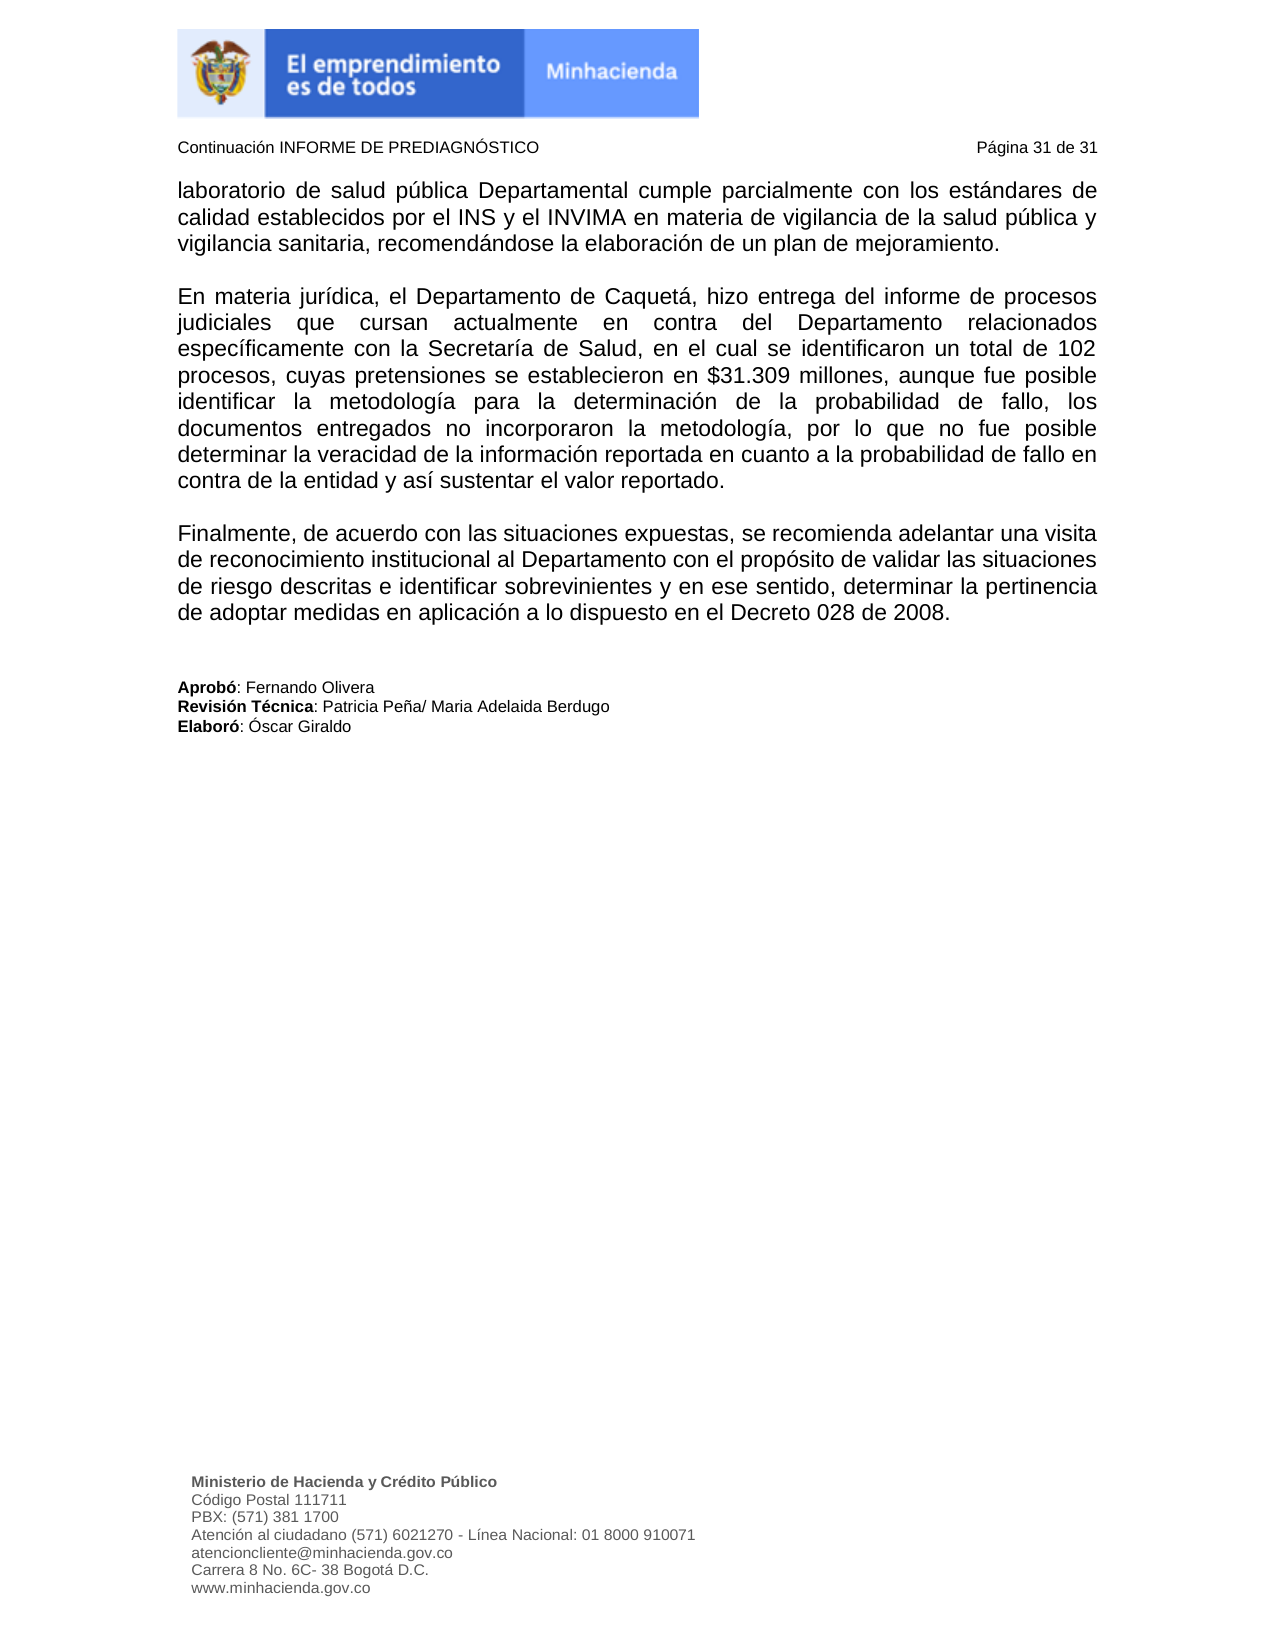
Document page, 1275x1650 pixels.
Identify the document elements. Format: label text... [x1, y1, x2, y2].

text Elaboró: Óscar Giraldo [177, 716, 1098, 736]
picture [177, 29, 699, 119]
text Finalmente, de acuerdo con las situaciones expuestas, se recomienda adelantar una visita de reconocimiento institucional al Departamento con el propósito de validar las situaciones de riesgo descritas e identificar sobrevinientes y en ese sentido, determinar la pertinencia de adoptar medidas en aplicación a lo dispuesto en el Decreto 028 de 2008. [177, 520, 1098, 625]
text Revisión Técnica: Patricia Peña/ Maria Adelaida Berdugo [177, 697, 1098, 716]
text Aprobó: Fernando Olivera [177, 678, 1098, 697]
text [177, 177, 1098, 256]
text En materia jurídica, el Departamento de Caquetá, hizo entrega del informe de procesos judiciales que cursan actualmente en contra del Departamento relacionados específicamente con la Secretaría de Salud, en el cual se identificaron un total de 102 procesos, cuyas pretensiones se establecieron en $31.309 millones, aunque fue posible identificar la metodología para la determinación de la probabilidad de fallo, los documentos entregados no incorporaron la metodología, por lo que no fue posible determinar la veracidad de la información reportada en cuanto a la probabilidad de fallo en contra de la entidad y así sustentar el valor reportado. [177, 283, 1098, 493]
